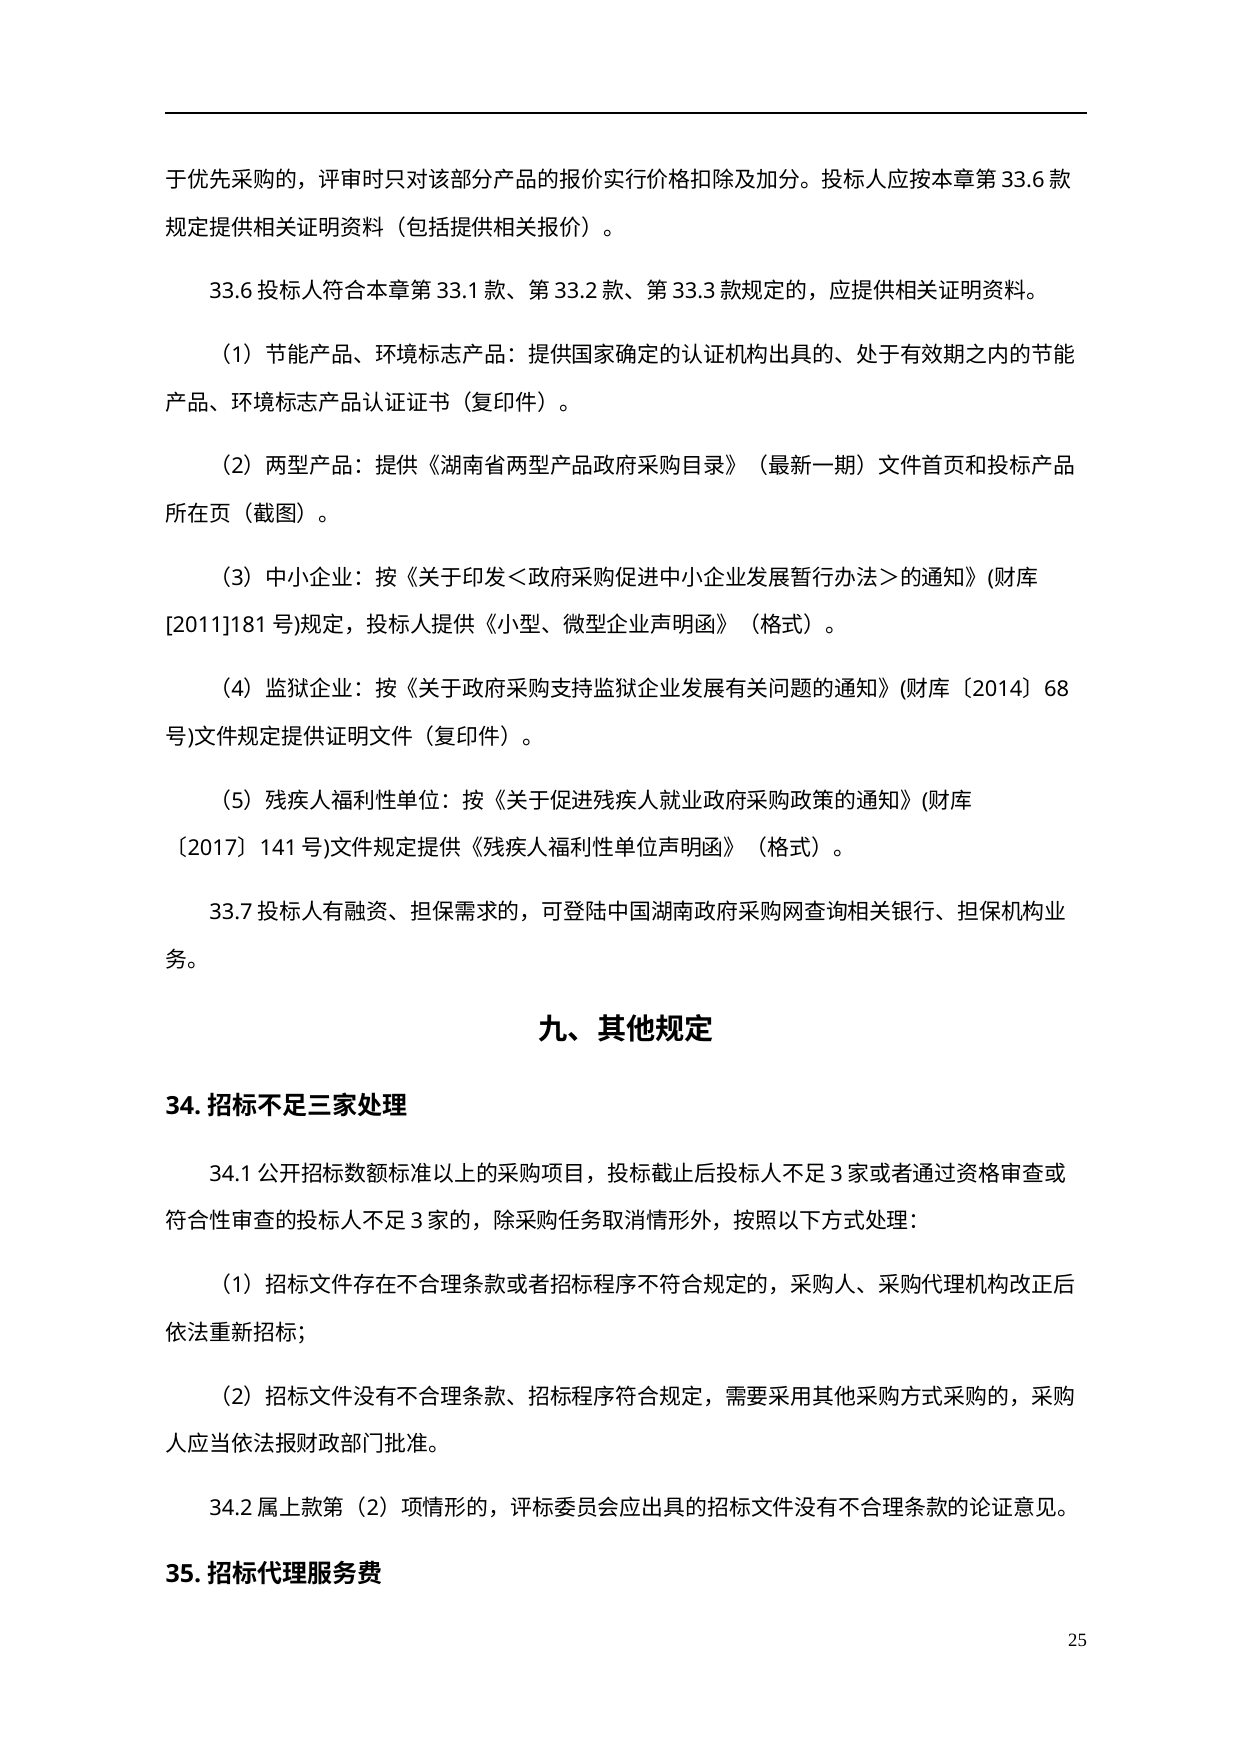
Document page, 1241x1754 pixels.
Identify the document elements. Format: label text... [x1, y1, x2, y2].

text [165, 162, 1087, 241]
text 34.1公开招标数额标准以上的采购项目，投标截止后投标人不足3家或者通过资格审查或符合性审查的投标人不足3家的，除采购任务取消情形外，按照以下方式处理： [165, 1156, 1087, 1235]
text 33.6投标人符合本章第33.1款、第33.2款、第33.3款规定的，应提供相关证明资料。 [165, 273, 1087, 305]
text （4）监狱企业：按《关于政府采购支持监狱企业发展有关问题的通知》(财库〔2014〕68号)文件规定提供证明文件（复印件）。 [165, 671, 1087, 751]
text （1）节能产品、环境标志产品：提供国家确定的认证机构出具的、处于有效期之内的节能产品、环境标志产品认证证书（复印件）。 [165, 337, 1087, 416]
text （2）招标文件没有不合理条款、招标程序符合规定，需要采用其他采购方式采购的，采购人应当依法报财政部门批准。 [165, 1379, 1087, 1458]
text （2）两型产品：提供《湖南省两型产品政府采购目录》（最新一期）文件首页和投标产品所在页（截图）。 [165, 448, 1087, 528]
text （1）招标文件存在不合理条款或者招标程序不符合规定的，采购人、采购代理机构改正后依法重新招标； [165, 1267, 1087, 1347]
text （5）残疾人福利性单位：按《关于促进残疾人就业政府采购政策的通知》(财库〔2017〕141号)文件规定提供《残疾人福利性单位声明函》（格式）。 [165, 783, 1087, 862]
text 33.7投标人有融资、担保需求的，可登陆中国湖南政府采购网查询相关银行、担保机构业务。 [165, 894, 1087, 973]
text 35. 招标代理服务费 [165, 1554, 1087, 1590]
text 34.2属上款第（2）项情形的，评标委员会应出具的招标文件没有不合理条款的论证意见。 [165, 1490, 1087, 1522]
text 34. 招标不足三家处理 [165, 1085, 1087, 1122]
text （3）中小企业：按《关于印发＜政府采购促进中小企业发展暂行办法＞的通知》(财库[2011]181号)规定，投标人提供《小型、微型企业声明函》（格式）。 [165, 560, 1087, 639]
subtitle 九、其他规定 [165, 1006, 1087, 1048]
